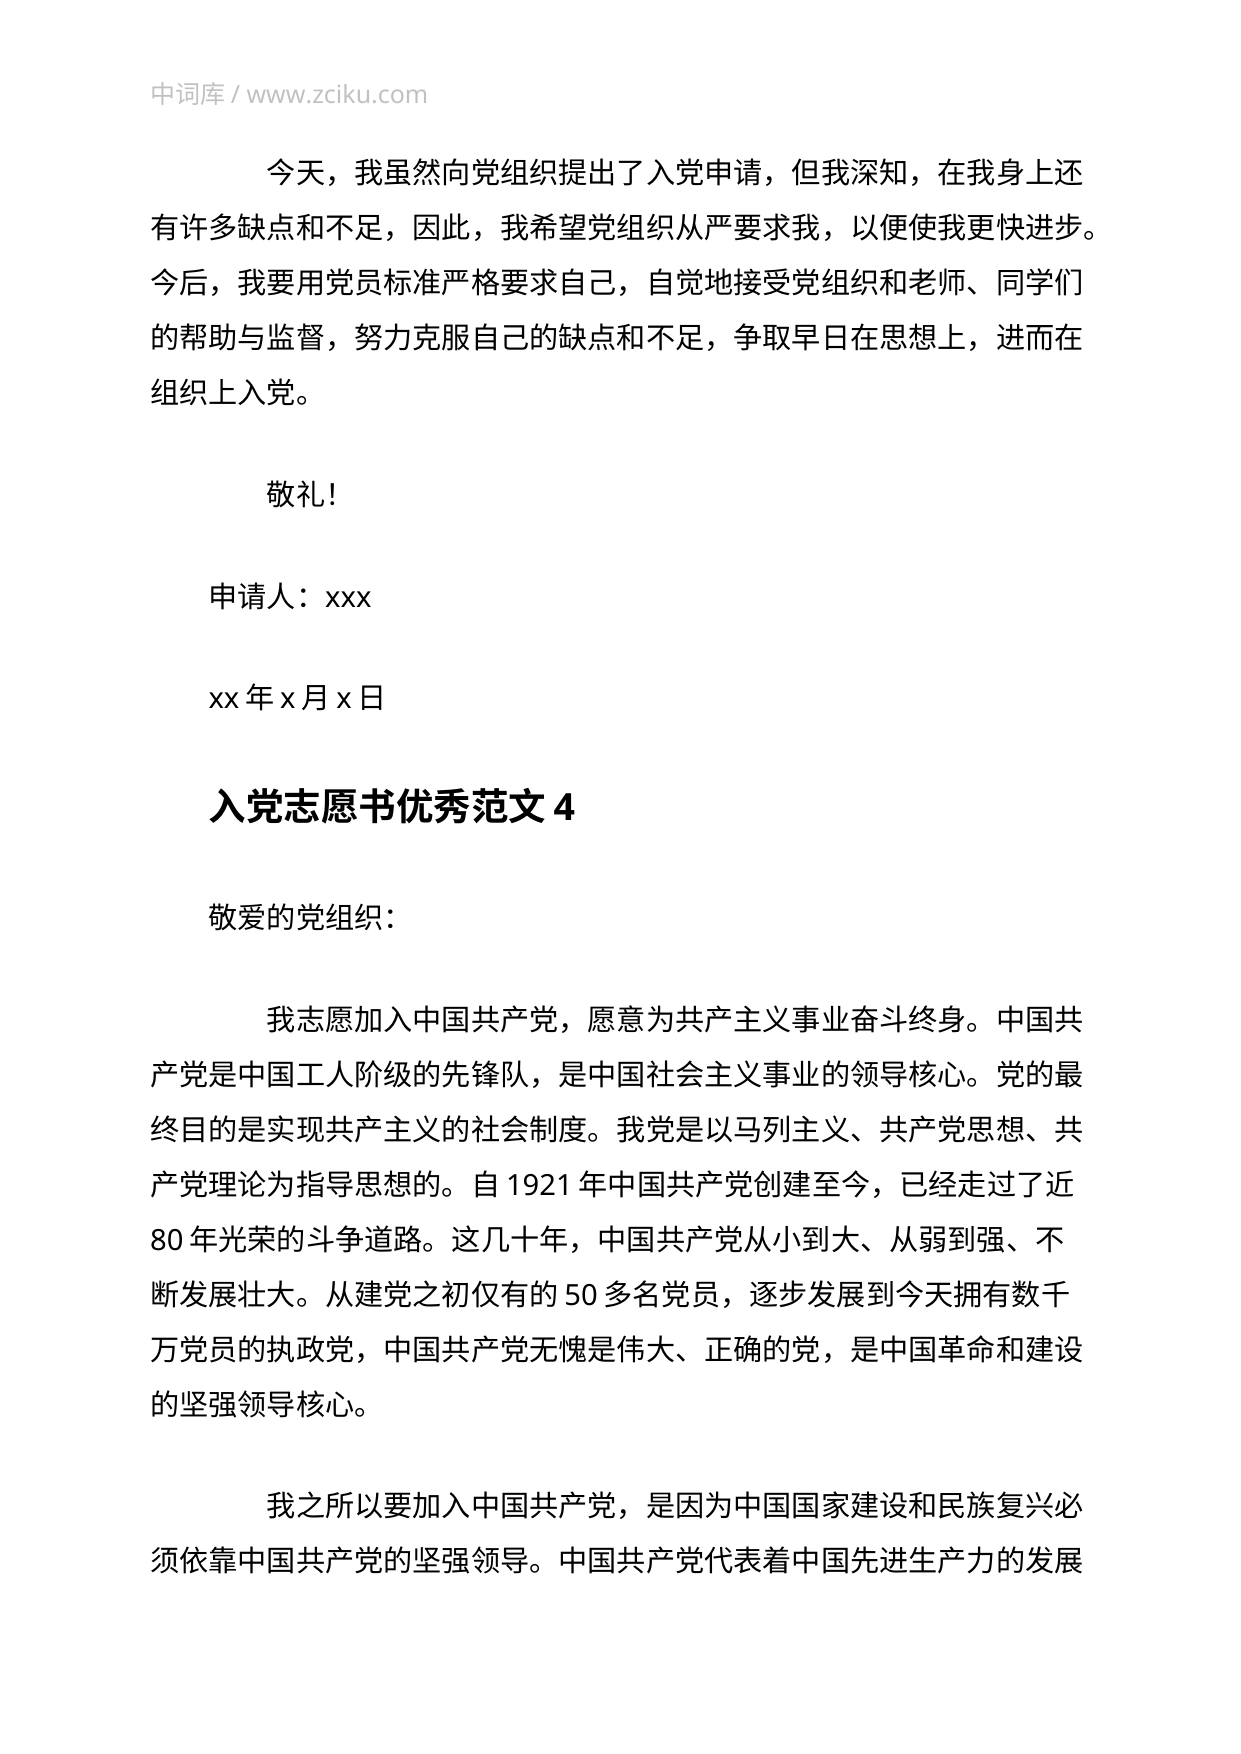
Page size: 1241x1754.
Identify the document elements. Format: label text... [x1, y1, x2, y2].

text 敬爱的党组织： [150, 895, 1090, 937]
text 申请人：xxx [150, 573, 1090, 616]
text 今天，我虽然向党组织提出了入党申请，但我深知，在我身上还有许多缺点和不足，因此，我希望党组织从严要求我，以便使我更快进步。今后，我要用党员标准严格要求自己，自觉地接受党组织和老师、同学们的帮助与监督，努力克服自己的缺点和不足，争取早日在思想上，进而在组织上入党。 [150, 150, 1090, 412]
text 敬礼！ [150, 471, 1090, 514]
text xx年x月x日 [150, 675, 1090, 717]
text 入党志愿书优秀范文4 [150, 777, 1090, 832]
text 我志愿加入中国共产党，愿意为共产主义事业奋斗终身。中国共产党是中国工人阶级的先锋队，是中国社会主义事业的领导核心。党的最终目的是实现共产主义的社会制度。我党是以马列主义、共产党思想、共产党理论为指导思想的。自1921年中国共产党创建至今，已经走过了近80年光荣的斗争道路。这几十年，中国共产党从小到大、从弱到强、不断发展壮大。从建党之初仅有的50多名党员，逐步发展到今天拥有数千万党员的执政党，中国共产党无愧是伟大、正确的党，是中国革命和建设的坚强领导核心。 [150, 996, 1090, 1423]
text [150, 1483, 1090, 1580]
